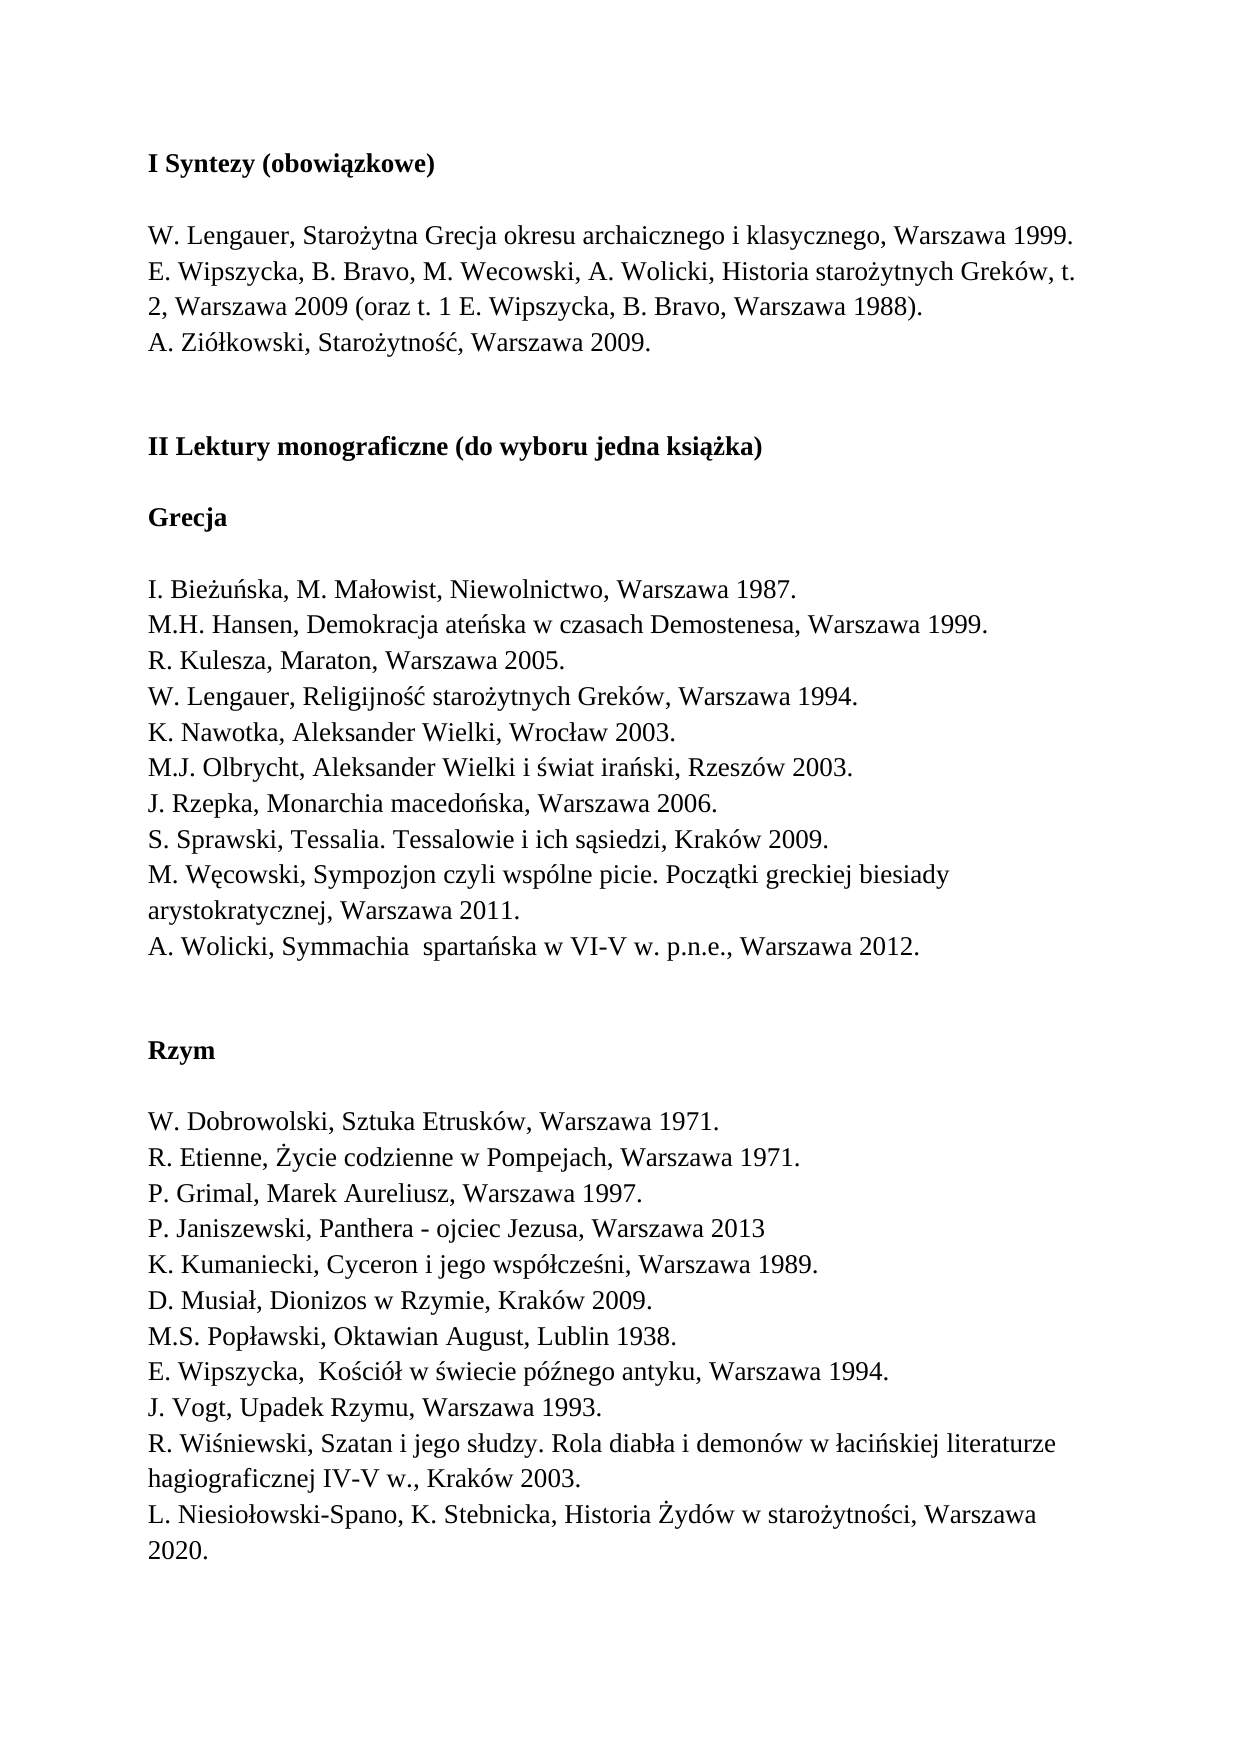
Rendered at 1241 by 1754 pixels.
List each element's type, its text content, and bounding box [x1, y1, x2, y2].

text Grecja [148, 501, 1093, 532]
text R. Wiśniewski, Szatan i jego słudzy. Rola diabła i demonów w łacińskiej literaturze hagiograficznej IV-V w., Kraków 2003. [148, 1427, 1093, 1494]
text A. Ziółkowski, Starożytność, Warszawa 2009. [148, 326, 1093, 357]
text E. Wipszycka, Kościół w świecie późnego antyku, Warszawa 1994. [148, 1355, 1093, 1386]
text M.J. Olbrycht, Aleksander Wielki i świat irański, Rzeszów 2003. [148, 751, 1093, 783]
text K. Nawotka, Aleksander Wielki, Wrocław 2003. [148, 716, 1093, 747]
text A. Wolicki, Symmachia spartańska w VI-V w. p.n.e., Warszawa 2012. [148, 930, 1093, 961]
text R. Etienne, Życie codzienne w Pompejach, Warszawa 1971. [148, 1141, 1093, 1172]
text M.S. Popławski, Oktawian August, Lublin 1938. [148, 1319, 1093, 1351]
text W. Dobrowolski, Sztuka Etrusków, Warszawa 1971. [148, 1105, 1093, 1136]
text K. Kumaniecki, Cyceron i jego współcześni, Warszawa 1989. [148, 1248, 1093, 1279]
text S. Sprawski, Tessalia. Tessalowie i ich sąsiedzi, Kraków 2009. [148, 823, 1093, 854]
text W. Lengauer, Religijność starożytnych Greków, Warszawa 1994. [148, 680, 1093, 711]
text J. Vogt, Upadek Rzymu, Warszawa 1993. [148, 1391, 1093, 1422]
text R. Kulesza, Maraton, Warszawa 2005. [148, 644, 1093, 675]
text E. Wipszycka, B. Bravo, M. Wecowski, A. Wolicki, Historia starożytnych Greków, t. 2, Warszawa 2009 (oraz t. 1 E. Wipszycka, B. Bravo, Warszawa 1988). [148, 255, 1093, 322]
text D. Musiał, Dionizos w Rzymie, Kraków 2009. [148, 1284, 1093, 1315]
text II Lektury monograficzne (do wyboru jedna książka) [148, 430, 1093, 461]
text I Syntezy (obowiązkowe) [148, 148, 1093, 179]
text W. Lengauer, Starożytna Grecja okresu archaicznego i klasycznego, Warszawa 1999. [148, 219, 1093, 250]
text Rzym [148, 1034, 1093, 1065]
text P. Grimal, Marek Aureliusz, Warszawa 1997. [148, 1177, 1093, 1208]
text J. Rzepka, Monarchia macedońska, Warszawa 2006. [148, 787, 1093, 818]
text M. Węcowski, Sympozjon czyli wspólne picie. Początki greckiej biesiady arystokratycznej, Warszawa 2011. [148, 859, 1093, 926]
text L. Niesiołowski-Spano, K. Stebnicka, Historia Żydów w starożytności, Warszawa 2020. [148, 1498, 1093, 1565]
text I. Bieżuńska, M. Małowist, Niewolnictwo, Warszawa 1987. [148, 573, 1093, 604]
text M.H. Hansen, Demokracja ateńska w czasach Demostenesa, Warszawa 1999. [148, 608, 1093, 640]
text P. Janiszewski, Panthera - ojciec Jezusa, Warszawa 2013 [148, 1212, 1093, 1243]
